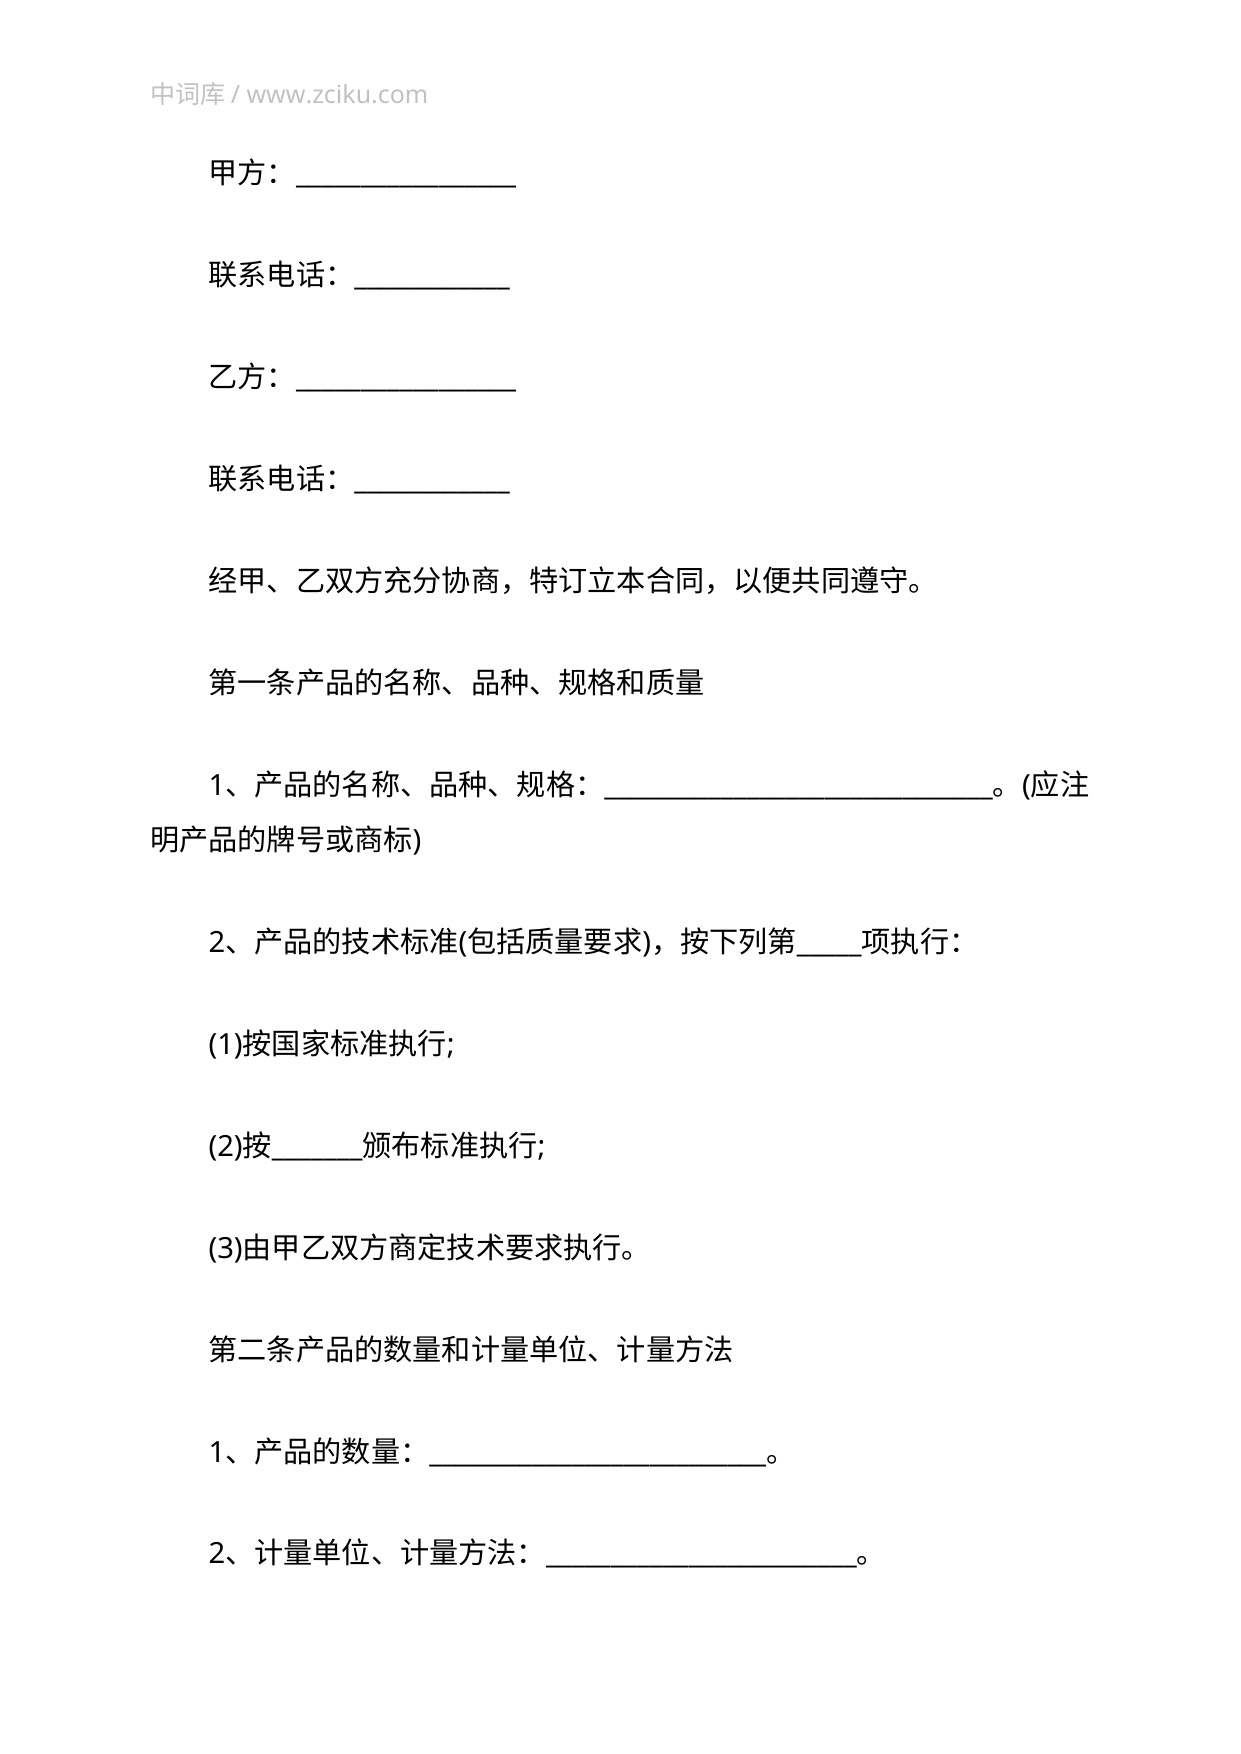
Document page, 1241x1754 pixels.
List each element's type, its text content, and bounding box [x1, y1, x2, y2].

text 1、产品的名称、品种、规格：______________________________。(应注明产品的牌号或商标) [150, 761, 1090, 859]
text 第二条产品的数量和计量单位、计量方法 [150, 1326, 1090, 1369]
text (2)按_______颁布标准执行; [150, 1122, 1090, 1165]
text (1)按国家标准执行; [150, 1020, 1090, 1063]
text 经甲、乙双方充分协商，特订立本合同，以便共同遵守。 [150, 558, 1090, 600]
text 2、产品的技术标准(包括质量要求)，按下列第_____项执行： [150, 918, 1090, 961]
text 1、产品的数量：__________________________。 [150, 1428, 1090, 1471]
text 甲方：_________________ [150, 150, 1090, 192]
text (3)由甲乙双方商定技术要求执行。 [150, 1224, 1090, 1267]
text 联系电话：____________ [150, 456, 1090, 498]
text 第一条产品的名称、品种、规格和质量 [150, 660, 1090, 702]
text 联系电话：____________ [150, 252, 1090, 294]
text 2、计量单位、计量方法：________________________。 [150, 1530, 1090, 1572]
text 乙方：_________________ [150, 354, 1090, 396]
